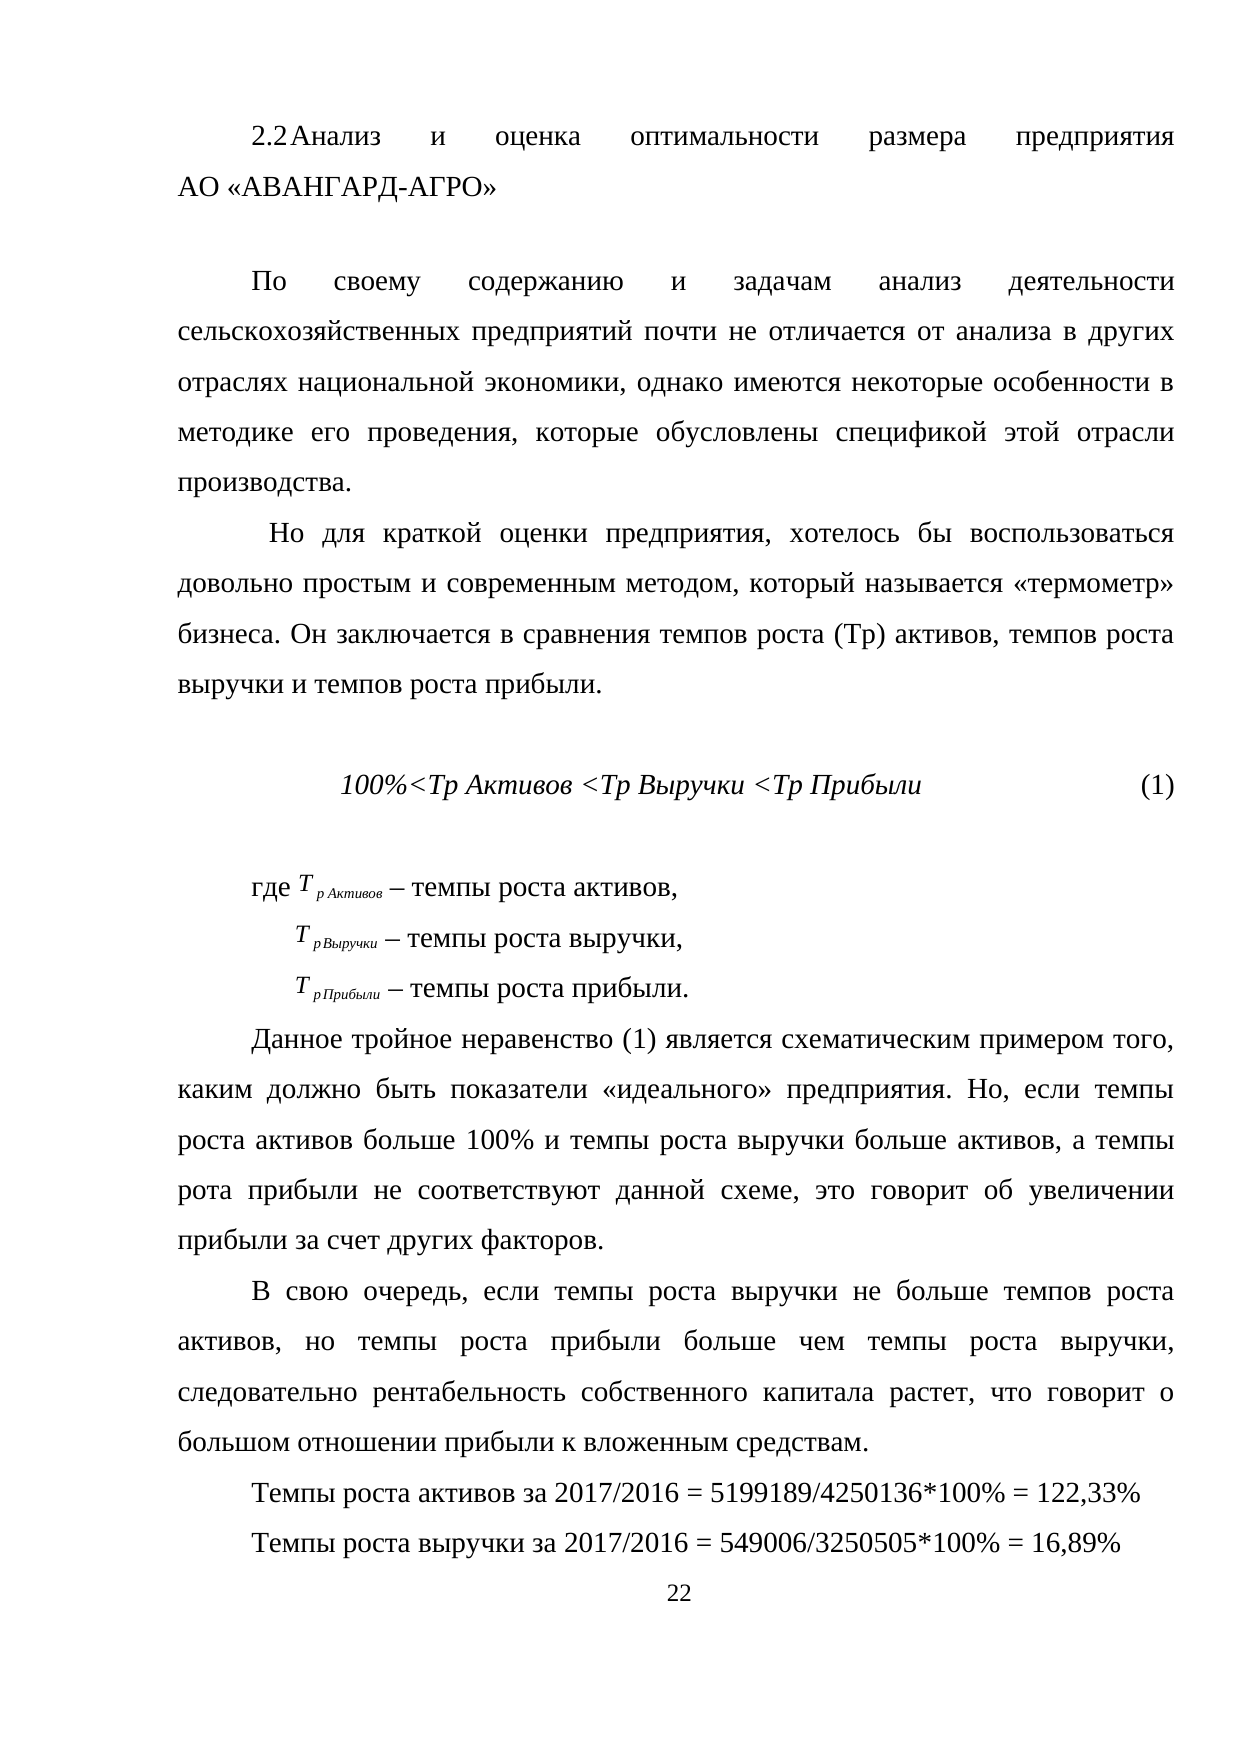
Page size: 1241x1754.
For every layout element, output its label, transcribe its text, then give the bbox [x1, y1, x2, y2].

text В свою очередь, если темпы роста выручки не больше темпов роста активов, но темпы роста прибыли больше чем темпы роста выручки, следовательно рентабельность собственного капитала растет, что говорит о большом отношении прибыли к вложенным средствам. [177, 1273, 1175, 1458]
text – темпы роста прибыли. [177, 970, 1175, 1004]
text Темпы роста активов за 2017/2016 = 5199189/4250136*100% = 122,33% [177, 1475, 1175, 1508]
text Но для краткой оценки предприятия, хотелось бы воспользоваться довольно простым и современным методом, который называется «термометр» бизнеса. Он заключается в сравнения темпов роста (Тр) активов, темпов роста выручки и темпов роста прибыли. [177, 515, 1175, 699]
list Анализ и оценка оптимальности размера предприятия АО «АВАНГАРД-АГРО» [177, 118, 1175, 202]
text где – темпы роста активов, [177, 869, 1175, 902]
text 100%<Тр Активов <Тр Выручки <Тр Прибыли (1) [177, 767, 1175, 801]
text – темпы роста выручки, [177, 920, 1175, 953]
text Темпы роста выручки за 2017/2016 = 549006/3250505*100% = 16,89% [177, 1526, 1175, 1559]
text Данное тройное неравенство (1) является схематическим примером того, каким должно быть показатели «идеального» предприятия. Но, если темпы роста активов больше 100% и темпы роста выручки больше активов, а темпы рота прибыли не соответствуют данной схеме, это говорит об увеличении прибыли за счет других факторов. [177, 1021, 1175, 1256]
text По своему содержанию и задачам анализ деятельности сельскохозяйственных предприятий почти не отличается от анализа в других отраслях национальной экономики, однако имеются некоторые особенности в методике его проведения, которые обусловлены спецификой этой отрасли производства. [177, 263, 1175, 498]
